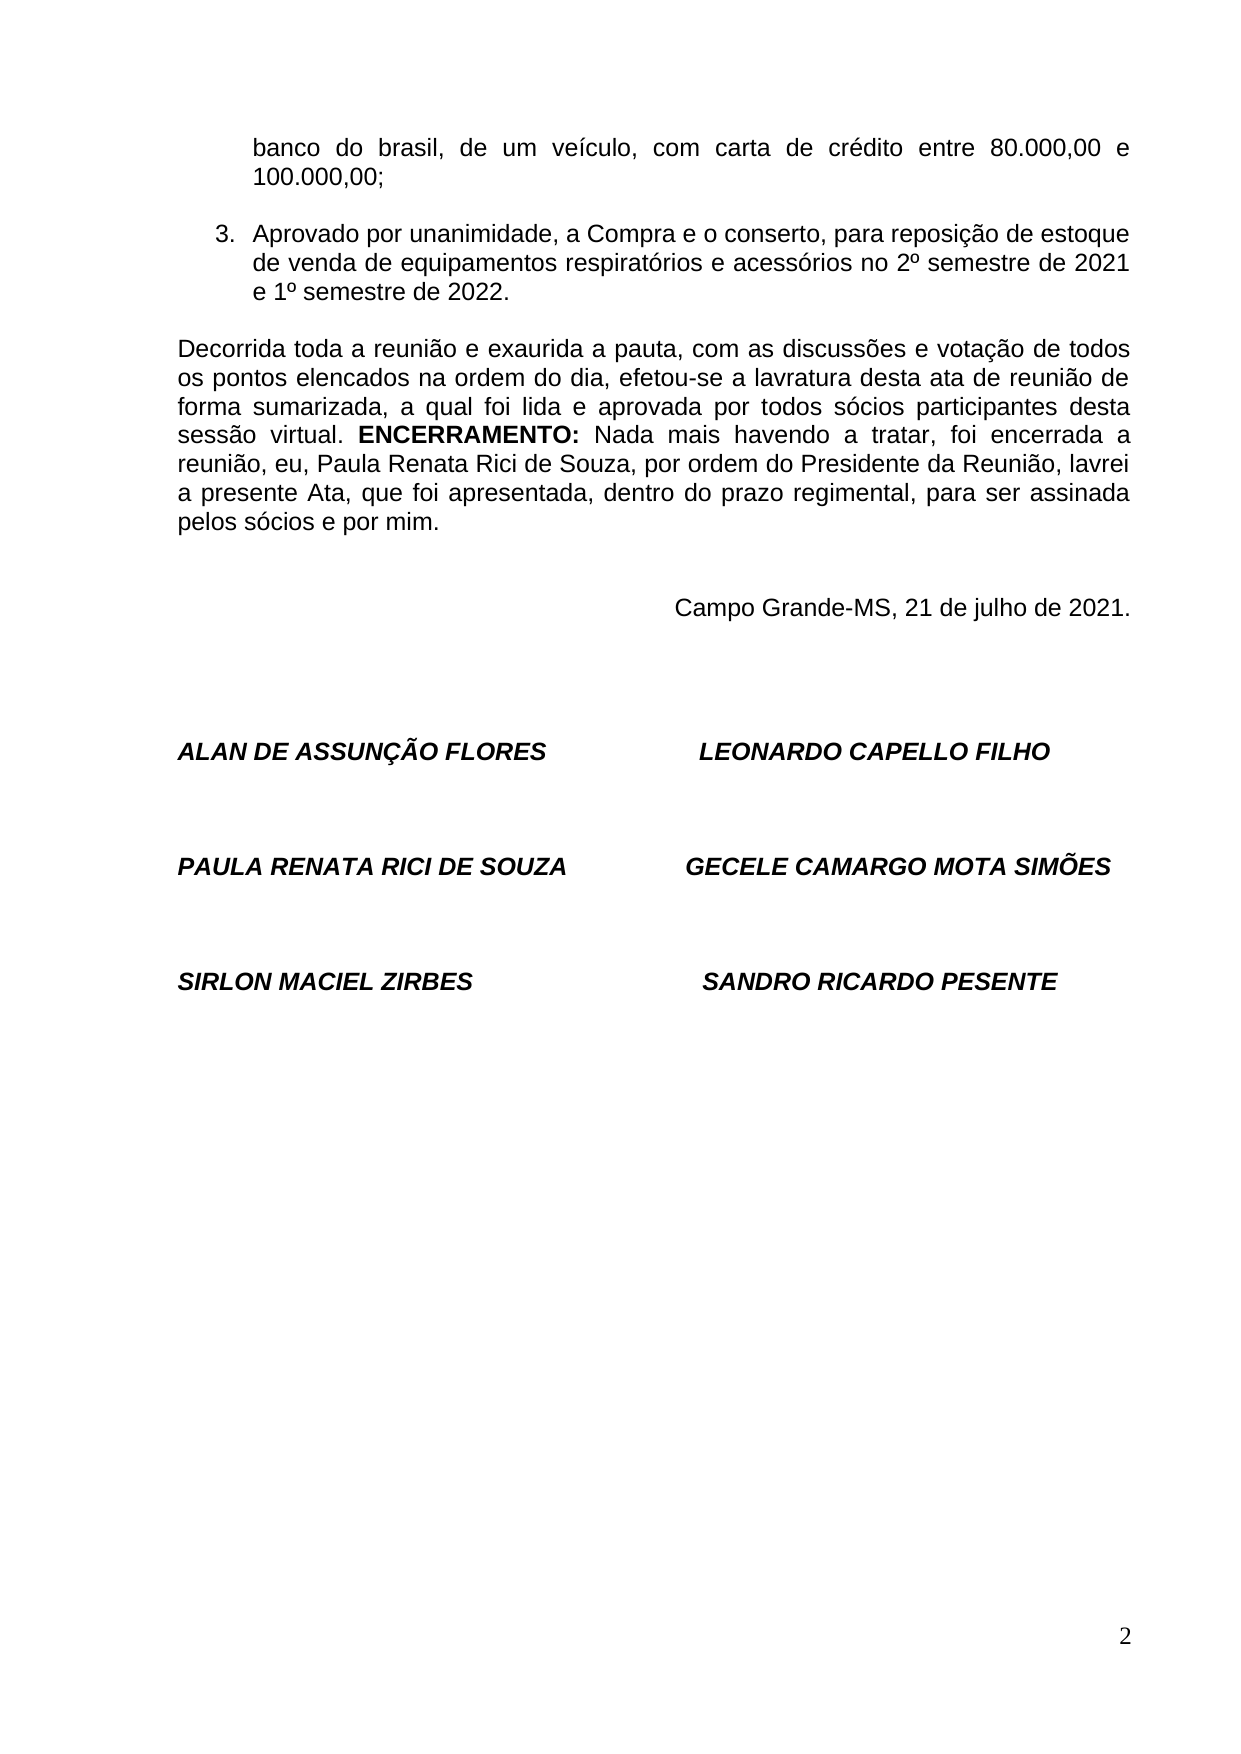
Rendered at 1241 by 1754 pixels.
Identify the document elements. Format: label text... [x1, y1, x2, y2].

text ALAN DE ASSUNÇÃO FLORES LEONARDO CAPELLO FILHO [177, 737, 1132, 765]
text Campo Grande-MS, 21 de julho de 2021. [177, 593, 1132, 622]
list Aprovado por unanimidade, a Compra e o conserto, para reposição de estoque de venda de equipamentos respiratórios e acessórios no 2º semestre de 2021 e 1º semestre de 2022. [215, 219, 1132, 305]
text PAULA RENATA RICI DE SOUZA GECELE CAMARGO MOTA SIMÕES [177, 852, 1132, 880]
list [215, 133, 1132, 190]
text SIRLON MACIEL ZIRBES SANDRO RICARDO PESENTE [177, 967, 1132, 995]
text Decorrida toda a reunião e exaurida a pauta, com as discussões e votação de todos os pontos elencados na ordem do dia, efetou-se a lavratura desta ata de reunião de forma sumarizada, a qual foi lida e aprovada por todos sócios participantes desta sessão virtual. ENCERRAMENTO: Nada mais havendo a tratar, foi encerrada a reunião, eu, Paula Renata Rici de Souza, por ordem do Presidente da Reunião, lavrei a presente Ata, que foi apresentada, dentro do prazo regimental, para ser assinada pelos sócios e por mim. [177, 334, 1132, 535]
